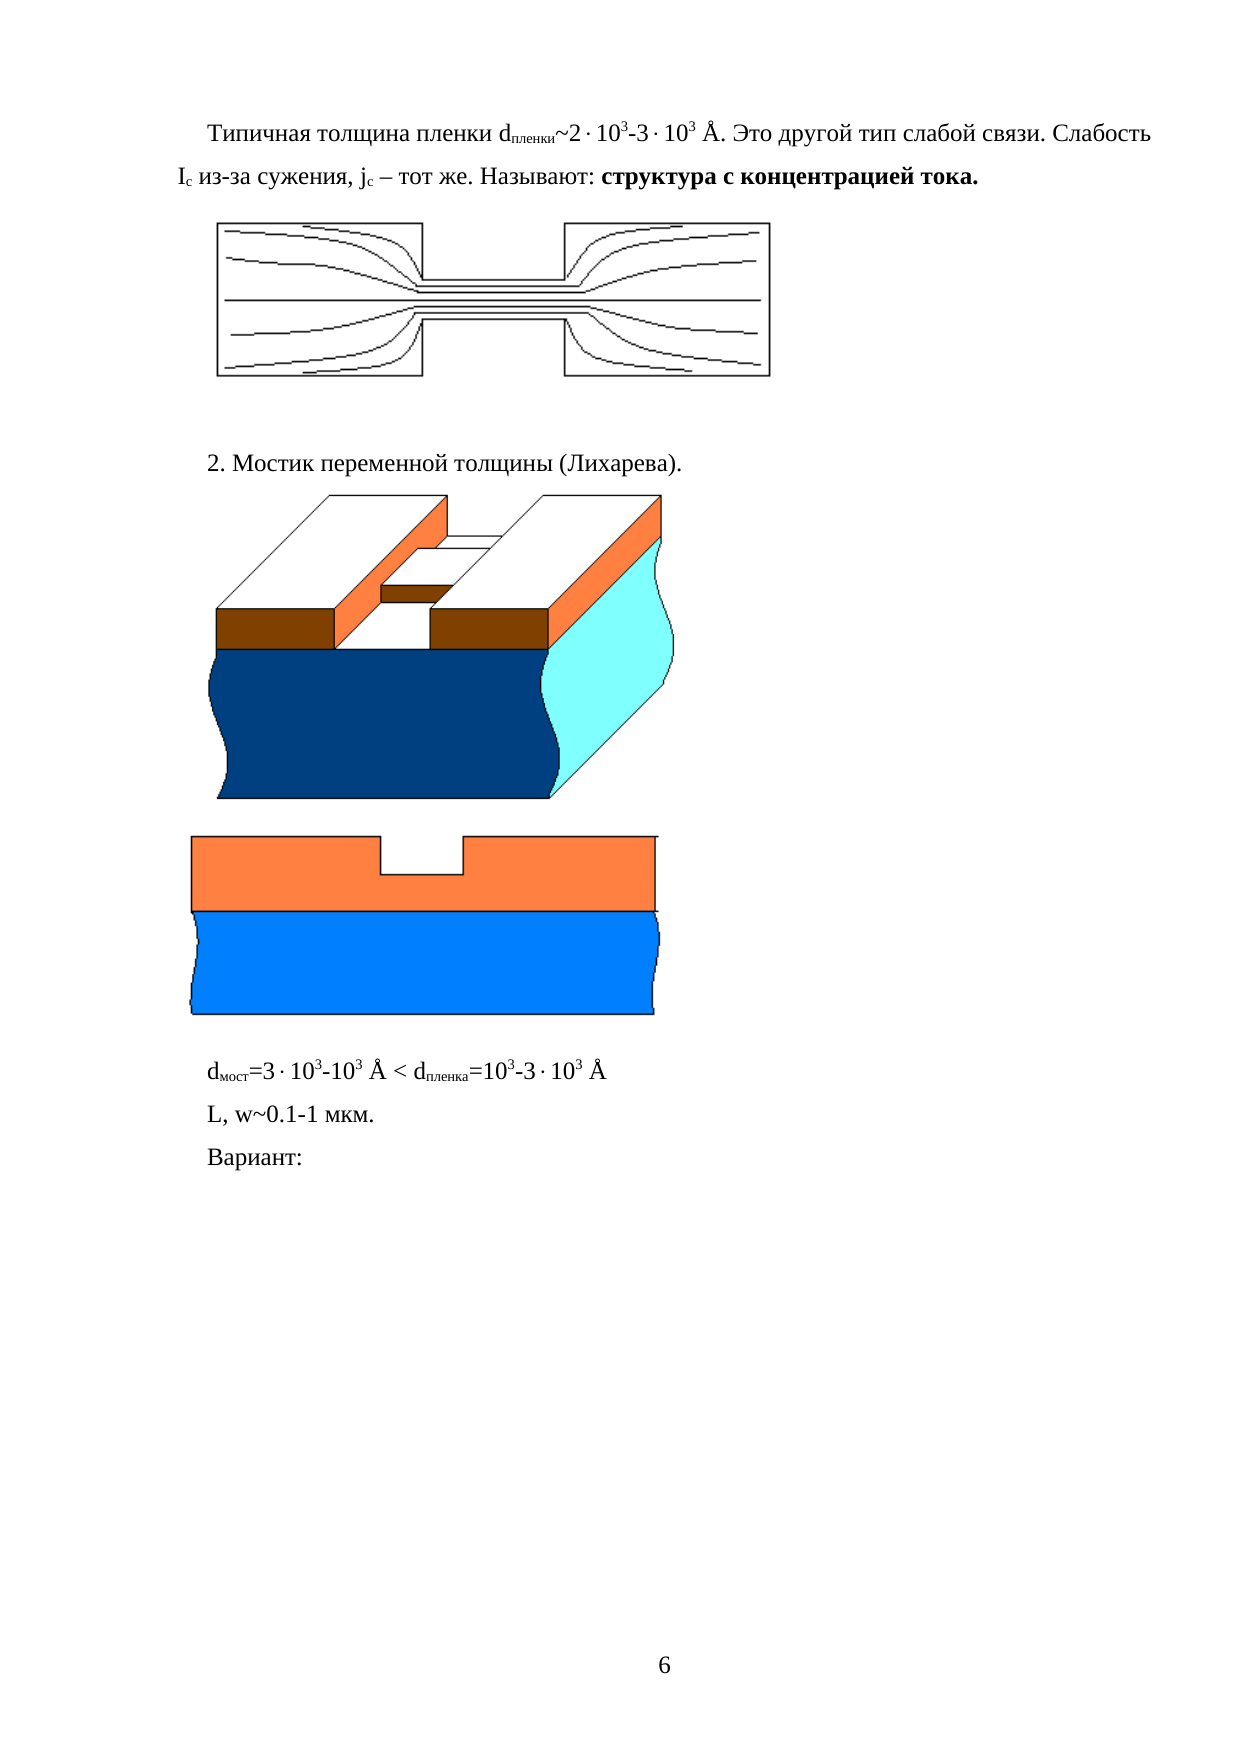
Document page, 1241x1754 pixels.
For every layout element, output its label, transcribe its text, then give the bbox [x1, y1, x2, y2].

text dмост=3103-103 Å < dпленка=103-3103 Å [177, 1056, 1152, 1085]
text Типичная толщина пленки dпленки~2103-3103 Å. Это другой тип слабой связи. Слабость Ic из-за сужения, jc – тот же. Называют: структура с концентрацией тока. [177, 118, 1152, 190]
text L, w~0.1-1 мкм. [177, 1099, 1152, 1128]
text Вариант: [177, 1142, 1152, 1171]
text 2. Мостик переменной толщины (Лихарева). [177, 448, 1152, 476]
picture [177, 822, 670, 1042]
picture [206, 204, 816, 391]
picture [206, 490, 679, 809]
